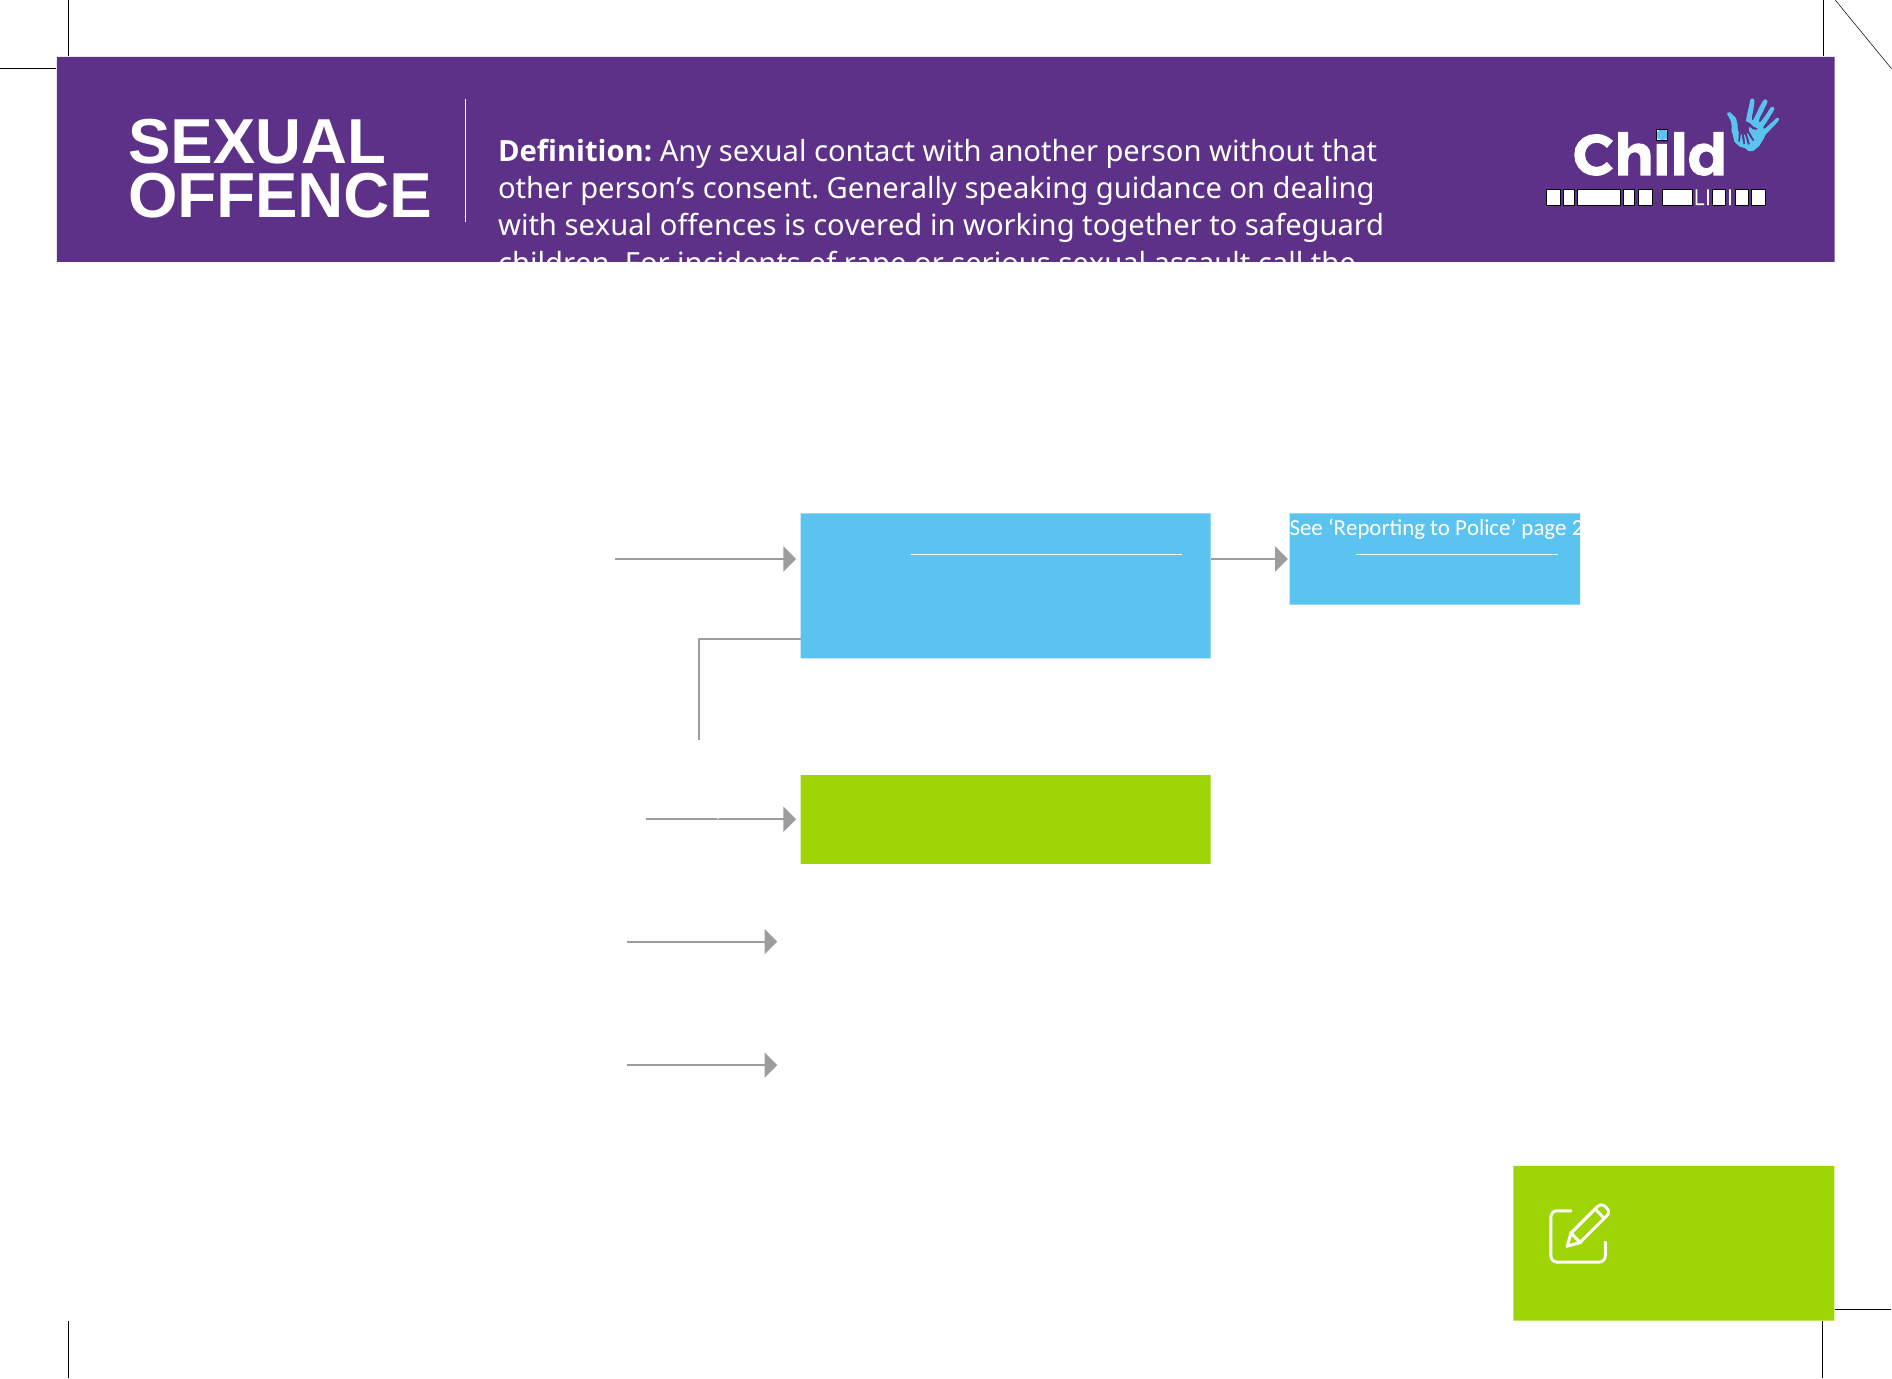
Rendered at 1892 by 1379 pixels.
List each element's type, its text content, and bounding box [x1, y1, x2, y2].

picture [1639, 190, 1652, 205]
picture [1663, 190, 1692, 205]
picture [1752, 190, 1765, 205]
text SEXUAL OFFENCE [128, 119, 439, 231]
picture [1624, 190, 1634, 205]
picture [1578, 190, 1620, 205]
picture [1736, 190, 1748, 205]
picture [1547, 190, 1560, 205]
picture [1657, 130, 1667, 140]
picture [1564, 190, 1574, 205]
text Deﬁnition: Any sexual contact with another person without that other person’s consent. Generally speaking guidance on dealing with sexual oﬀences is covered in working together to safeguard children. For incidents of rape or serious sexual assault call the police immediately. [498, 131, 1386, 320]
picture [1713, 190, 1725, 205]
